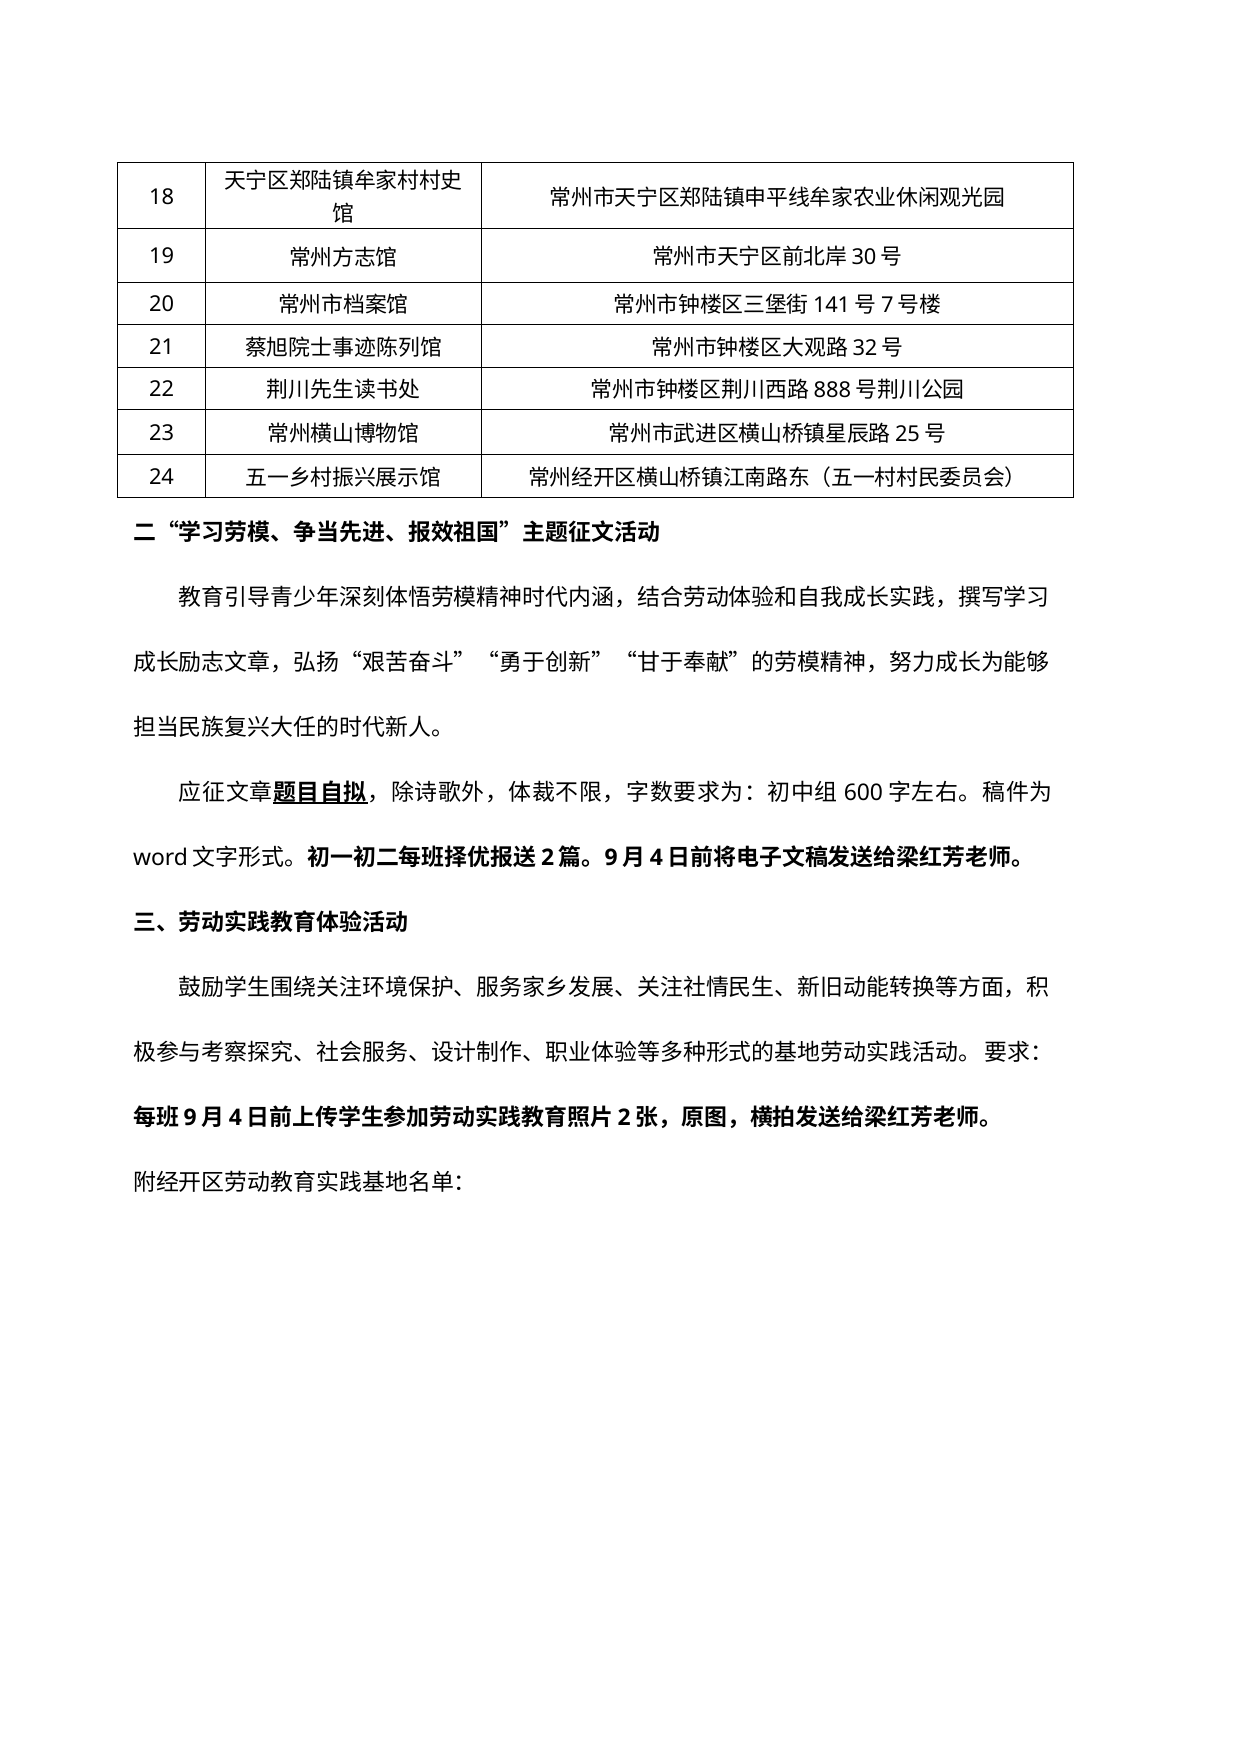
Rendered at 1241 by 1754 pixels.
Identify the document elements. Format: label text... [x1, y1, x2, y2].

table_cell 常州横山博物馆 [206, 410, 481, 453]
text 二“学习劳模、争当先进、报效祖国”主题征文活动 [133, 498, 1053, 563]
text 附经开区劳动教育实践基地名单： [133, 1148, 1053, 1213]
text 应征文章题目自拟，除诗歌外，体裁不限，字数要求为：初中组600字左右。稿件为word文字形式。初一初二每班择优报送2篇。9月4日前将电子文稿发送给梁红芳老师。 [133, 758, 1053, 888]
table_cell 常州市钟楼区三堡街141号7号楼 [482, 283, 1073, 324]
table_cell 23 [118, 410, 205, 453]
table_cell 荆川先生读书处 [206, 368, 481, 409]
table_cell 22 [118, 368, 205, 409]
table_cell 蔡旭院士事迹陈列馆 [206, 325, 481, 367]
table_cell 常州市天宁区郑陆镇申平线牟家农业休闲观光园 [482, 163, 1073, 228]
table_cell 24 [118, 455, 205, 497]
table_cell 天宁区郑陆镇牟家村村史馆 [206, 163, 481, 228]
table_cell 18 [118, 163, 205, 228]
table_cell 五一乡村振兴展示馆 [206, 455, 481, 497]
table_cell 常州市钟楼区大观路32号 [482, 325, 1073, 367]
table_cell 21 [118, 325, 205, 367]
table_cell 常州市档案馆 [206, 283, 481, 324]
table_cell 20 [118, 283, 205, 324]
table_cell 常州市武进区横山桥镇星辰路25号 [482, 410, 1073, 453]
text 教育引导青少年深刻体悟劳模精神时代内涵，结合劳动体验和自我成长实践，撰写学习成长励志文章，弘扬“艰苦奋斗”“勇于创新”“甘于奉献”的劳模精神，努力成长为能够担当民族复兴大任的时代新人。 [133, 563, 1053, 758]
table_cell 常州方志馆 [206, 229, 481, 282]
text 鼓励学生围绕关注环境保护、服务家乡发展、关注社情民生、新旧动能转换等方面，积极参与考察探究、社会服务、设计制作、职业体验等多种形式的基地劳动实践活动。要求：每班9月4日前上传学生参加劳动实践教育照片2张，原图，横拍发送给梁红芳老师。 [133, 953, 1053, 1148]
table_cell 常州经开区横山桥镇江南路东（五一村村民委员会） [482, 455, 1073, 497]
table_cell 常州市钟楼区荆川西路888号荆川公园 [482, 368, 1073, 409]
table_cell 常州市天宁区前北岸30号 [482, 229, 1073, 282]
list 三、劳动实践教育体验活动 [133, 888, 1053, 953]
table_cell 19 [118, 229, 205, 282]
